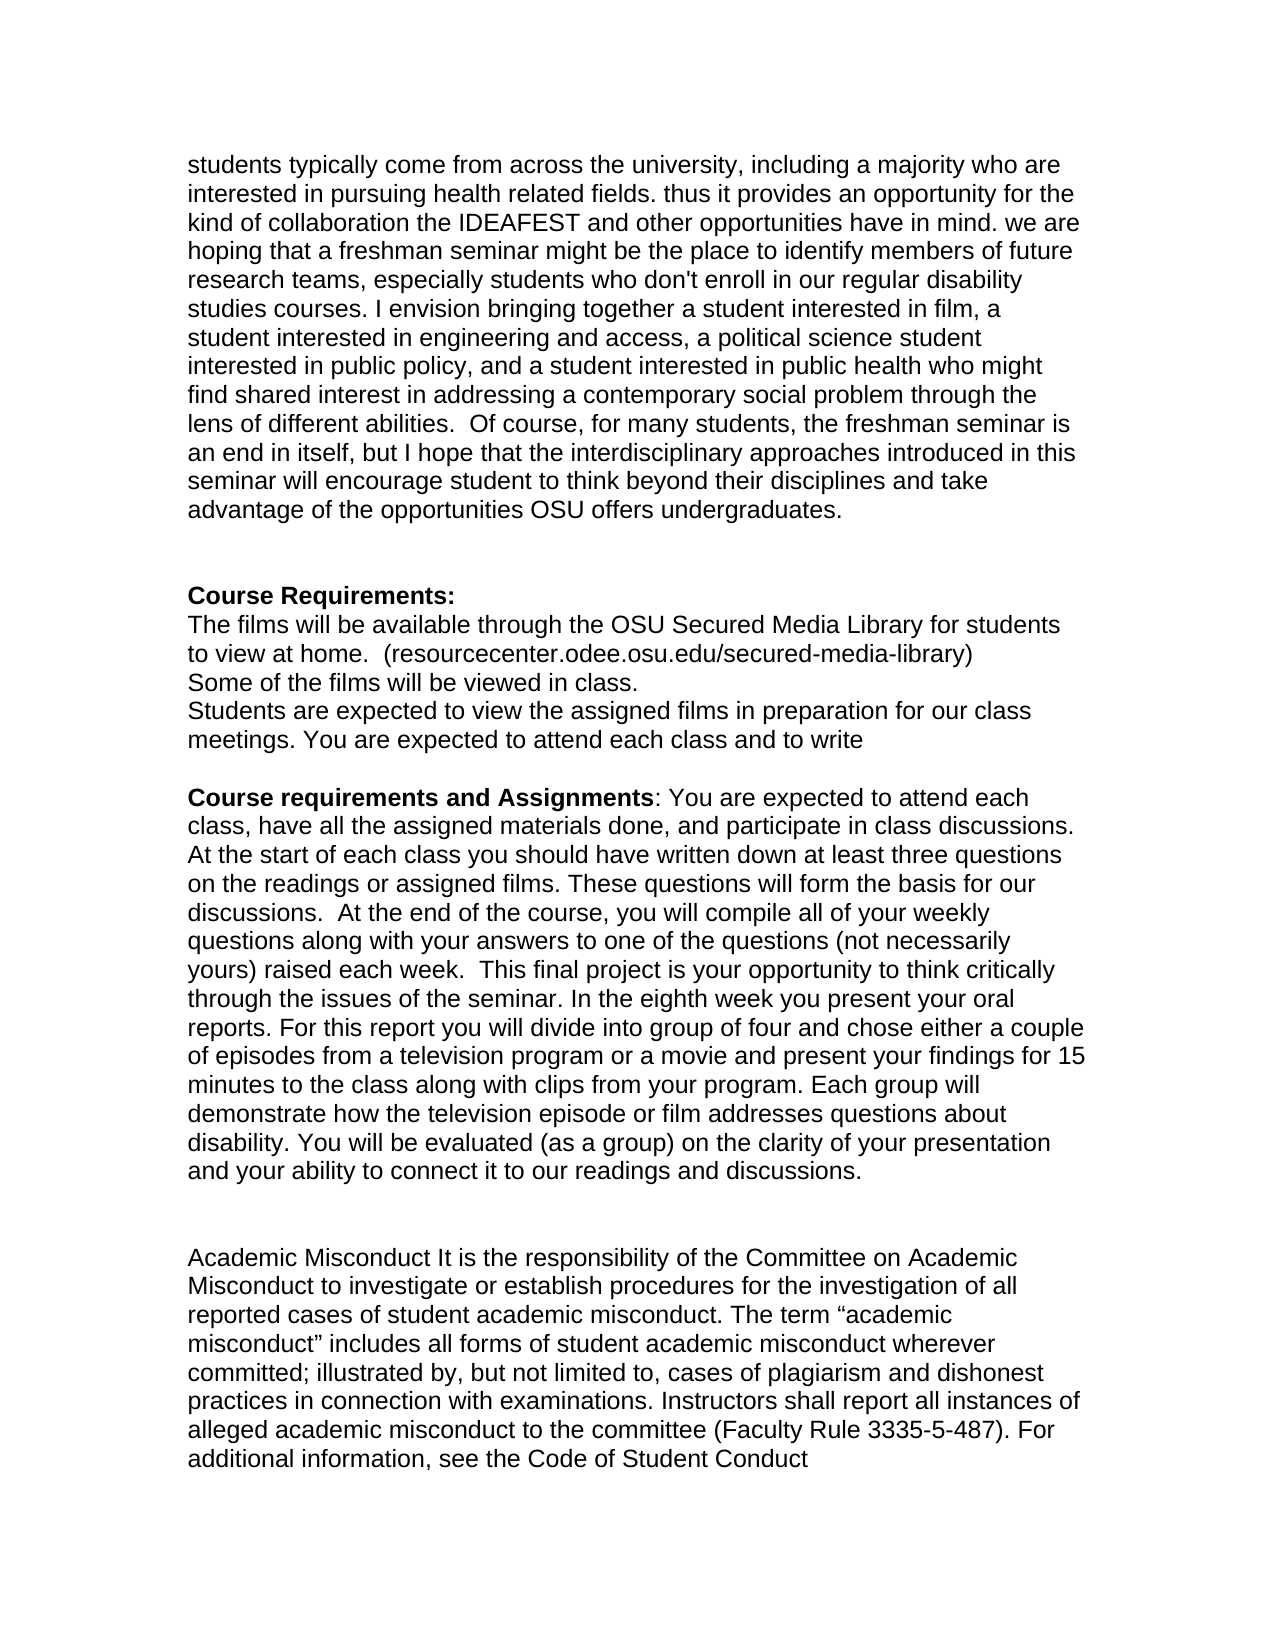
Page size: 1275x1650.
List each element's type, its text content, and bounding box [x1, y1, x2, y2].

text Course Requirements: [187, 581, 1087, 610]
text Some of the films will be viewed in class. [187, 667, 1087, 696]
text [187, 1242, 1087, 1472]
text Students are expected to view the assigned films in preparation for our class meetings. You are expected to attend each class and to write [187, 696, 1087, 754]
text The films will be available through the OSU Secured Media Library for students to view at home. (resourcecenter.odee.osu.edu/secured-media-library) [187, 610, 1087, 667]
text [187, 150, 1087, 524]
text Course requirements and Assignments: You are expected to attend each class, have all the assigned materials done, and participate in class discussions. At the start of each class you should have written down at least three questions on the readings or assigned films. These questions will form the basis for our discussions. At the end of the course, you will compile all of your weekly questions along with your answers to one of the questions (not necessarily yours) raised each week. This final project is your opportunity to think critically through the issues of the seminar. In the eighth week you present your oral reports. For this report you will divide into group of four and chose either a couple of episodes from a television program or a movie and present your findings for 15 minutes to the class along with clips from your program. Each group will demonstrate how the television episode or film addresses questions about disability. You will be evaluated (as a group) on the clarity of your presentation and your ability to connect it to our readings and discussions. [187, 782, 1087, 1185]
